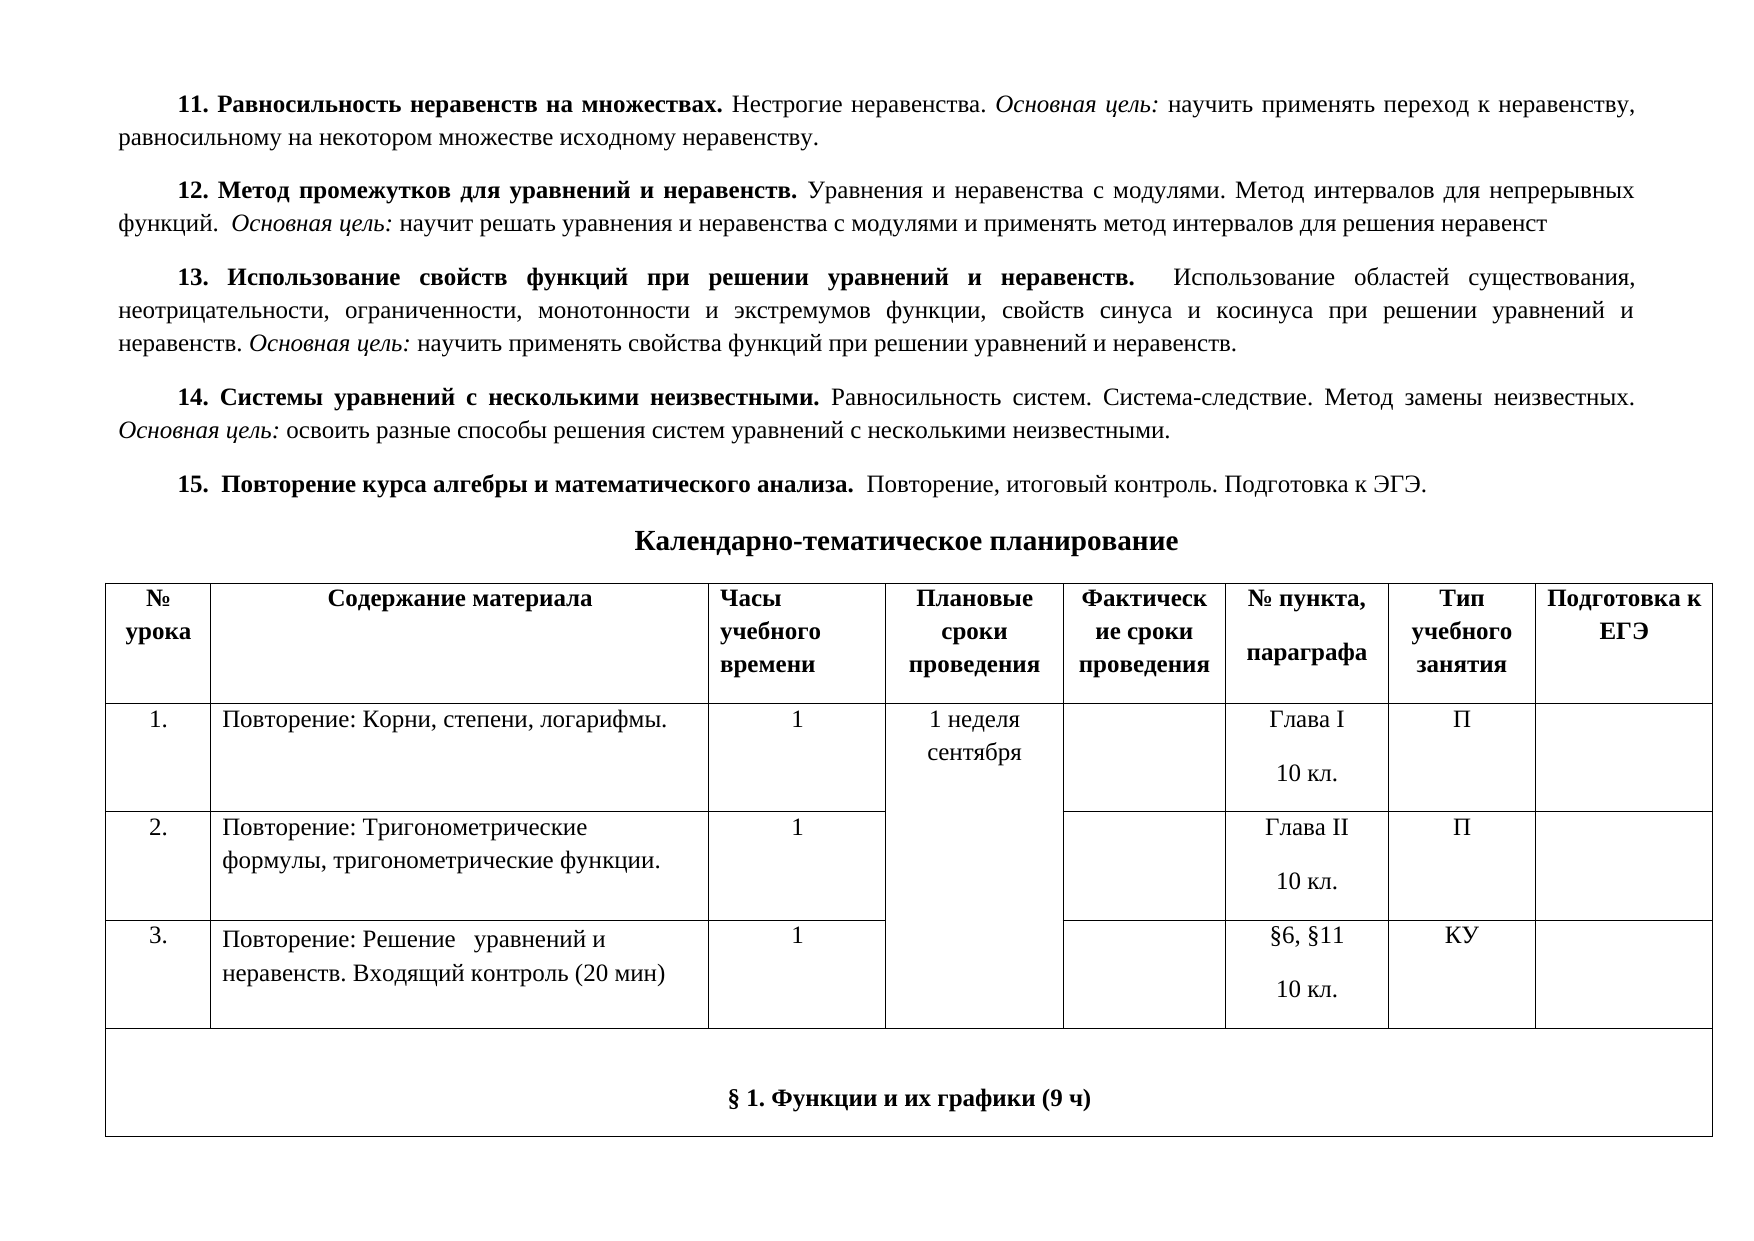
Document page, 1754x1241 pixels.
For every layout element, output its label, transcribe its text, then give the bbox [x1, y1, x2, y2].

text 14. Системы уравнений с несколькими неизвестными. Равносильность систем. Система-следствие. Метод замены неизвестных. Основная цель: освоить разные способы решения систем уравнений с несколькими неизвестными. [118, 382, 1636, 444]
table_cell 1 [709, 704, 885, 811]
table_cell [1536, 921, 1712, 1028]
table_cell Глава I 10 кл. [1226, 704, 1388, 811]
table_header Фактические сроки проведения [1064, 584, 1225, 703]
table_header Часы учебного времени [709, 584, 885, 703]
table_cell 1 неделя сентября [886, 704, 1063, 1028]
text 12. Метод промежутков для уравнений и неравенств. Уравнения и неравенства с модулями. Метод интервалов для непрерывных функций. Основная цель: научит решать уравнения и неравенства с модулями и применять метод интервалов для решения неравенст [118, 176, 1636, 237]
table_header Плановые сроки проведения [886, 584, 1063, 703]
table_cell [1536, 704, 1712, 811]
table_cell Глава II 10 кл. [1226, 812, 1388, 919]
text 15. Повторение курса алгебры и математического анализа. Повторение, итоговый контроль. Подготовка к ЭГЭ. [118, 469, 1636, 498]
text 13. Использование свойств функций при решении уравнений и неравенств. Использование областей существования, неотрицательности, ограниченности, монотонности и экстремумов функции, свойств синуса и косинуса при решении уравнений и неравенств. Основная цель: научить применять свойства функций при решении уравнений и неравенств. [118, 262, 1636, 357]
table_cell П [1389, 812, 1535, 919]
table_cell §6, §11 10 кл. [1226, 921, 1388, 1028]
table_cell 2. [106, 812, 210, 919]
table_cell Повторение: Корни, степени, логарифмы. [211, 704, 708, 811]
text 11. Равносильность неравенств на множествах. Нестрогие неравенства. Основная цель: научить применять переход к неравенству, равносильному на некотором множестве исходному неравенству. [118, 89, 1636, 150]
table_cell П [1389, 704, 1535, 811]
table_cell Повторение: Решение уравнений и неравенств. Входящий контроль (20 мин) [211, 921, 708, 1028]
table_cell 3. [106, 921, 210, 1028]
table_cell § 1. Функции и их графики (9 ч) [106, 1029, 1712, 1136]
table_cell [1064, 921, 1225, 1028]
table_header Содержание материала [211, 584, 708, 703]
table_cell [1064, 704, 1225, 811]
table_cell 1 [709, 812, 885, 919]
table_cell [1064, 812, 1225, 919]
table_header № пункта, параграфа [1226, 584, 1388, 703]
table_header Тип учебного занятия [1389, 584, 1535, 703]
table_cell 1 [709, 921, 885, 1028]
text Календарно-тематическое планирование [118, 523, 1636, 557]
table_header № урока [106, 584, 210, 703]
table_cell Повторение: Тригонометрические формулы, тригонометрические функции. [211, 812, 708, 919]
table_header Подготовка к ЕГЭ [1536, 584, 1712, 703]
table_cell 1. [106, 704, 210, 811]
table_cell [1536, 812, 1712, 919]
table_cell КУ [1389, 921, 1535, 1028]
